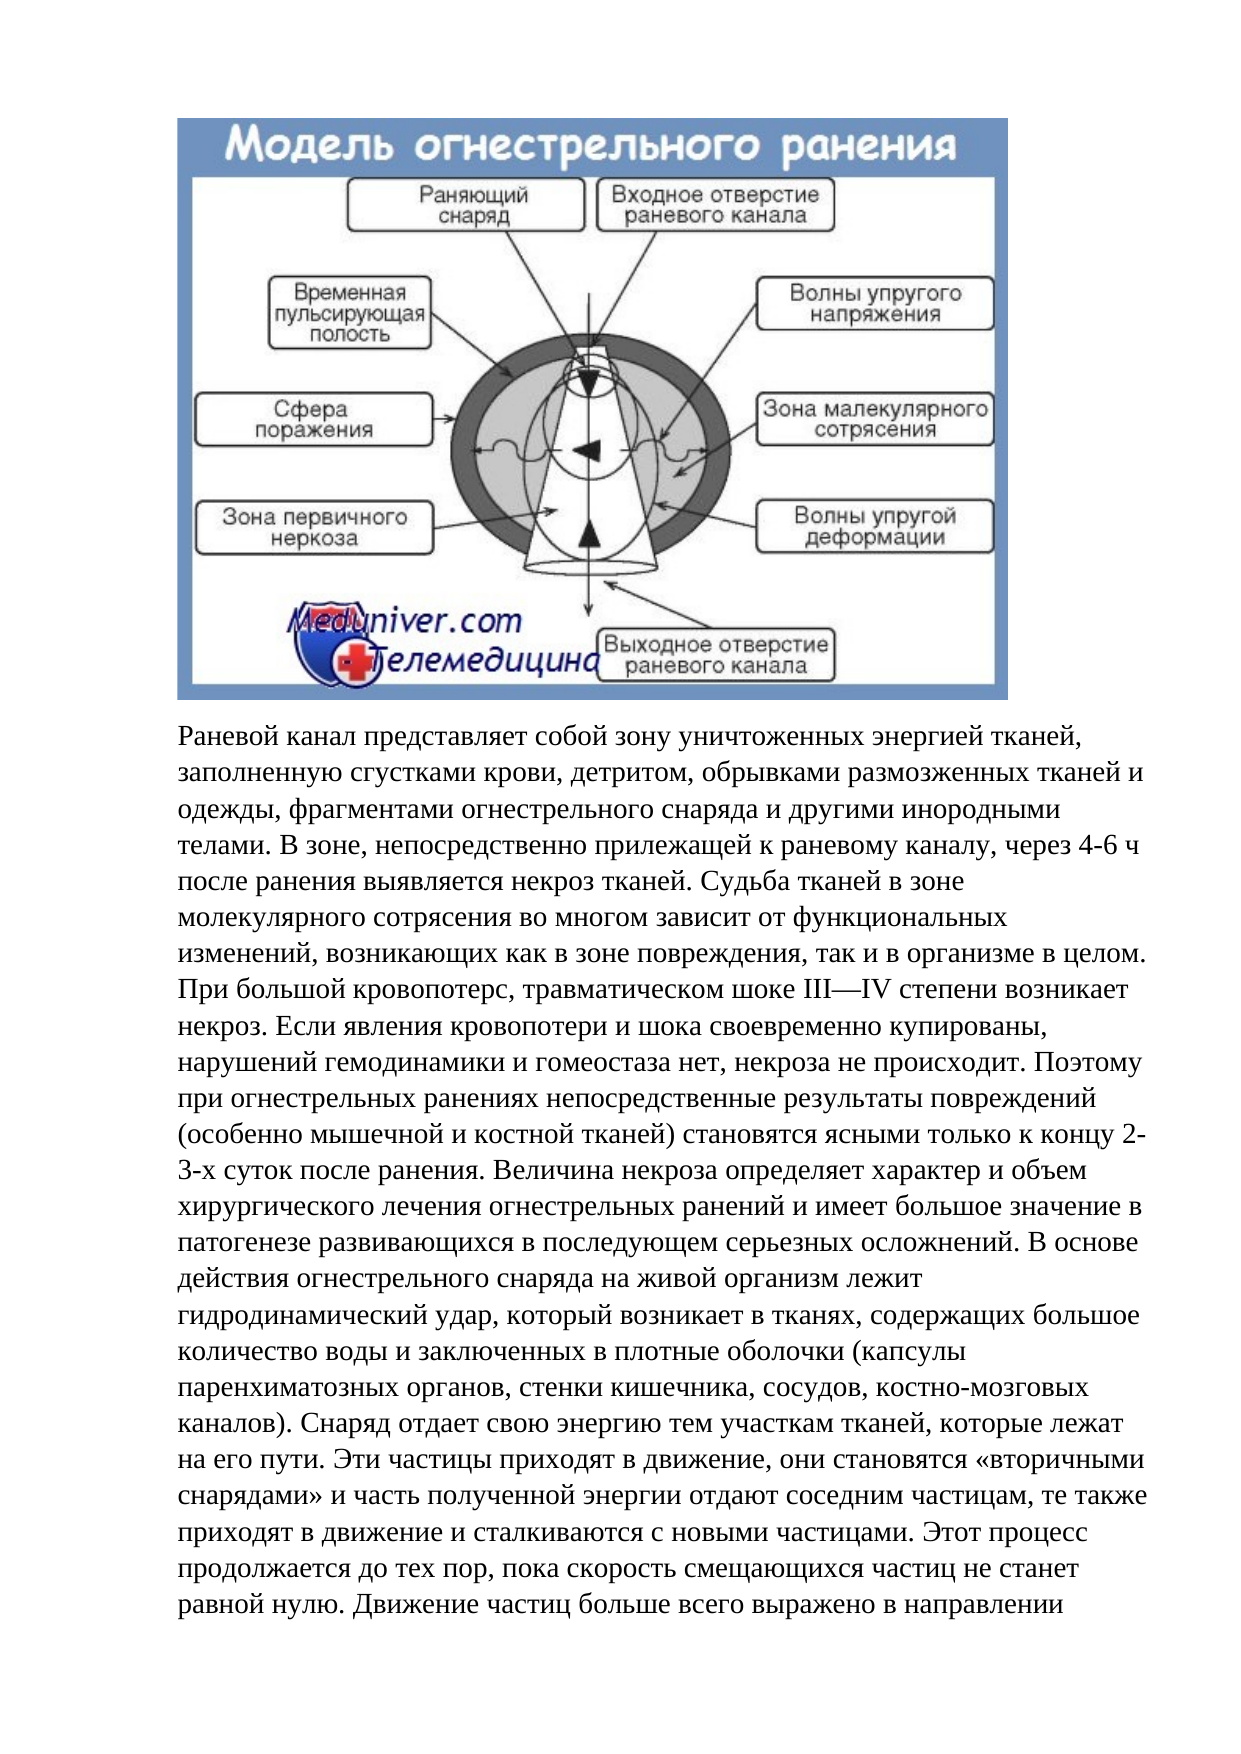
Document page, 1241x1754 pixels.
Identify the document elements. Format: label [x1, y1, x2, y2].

picture [177, 118, 1008, 700]
text [177, 718, 1152, 1619]
